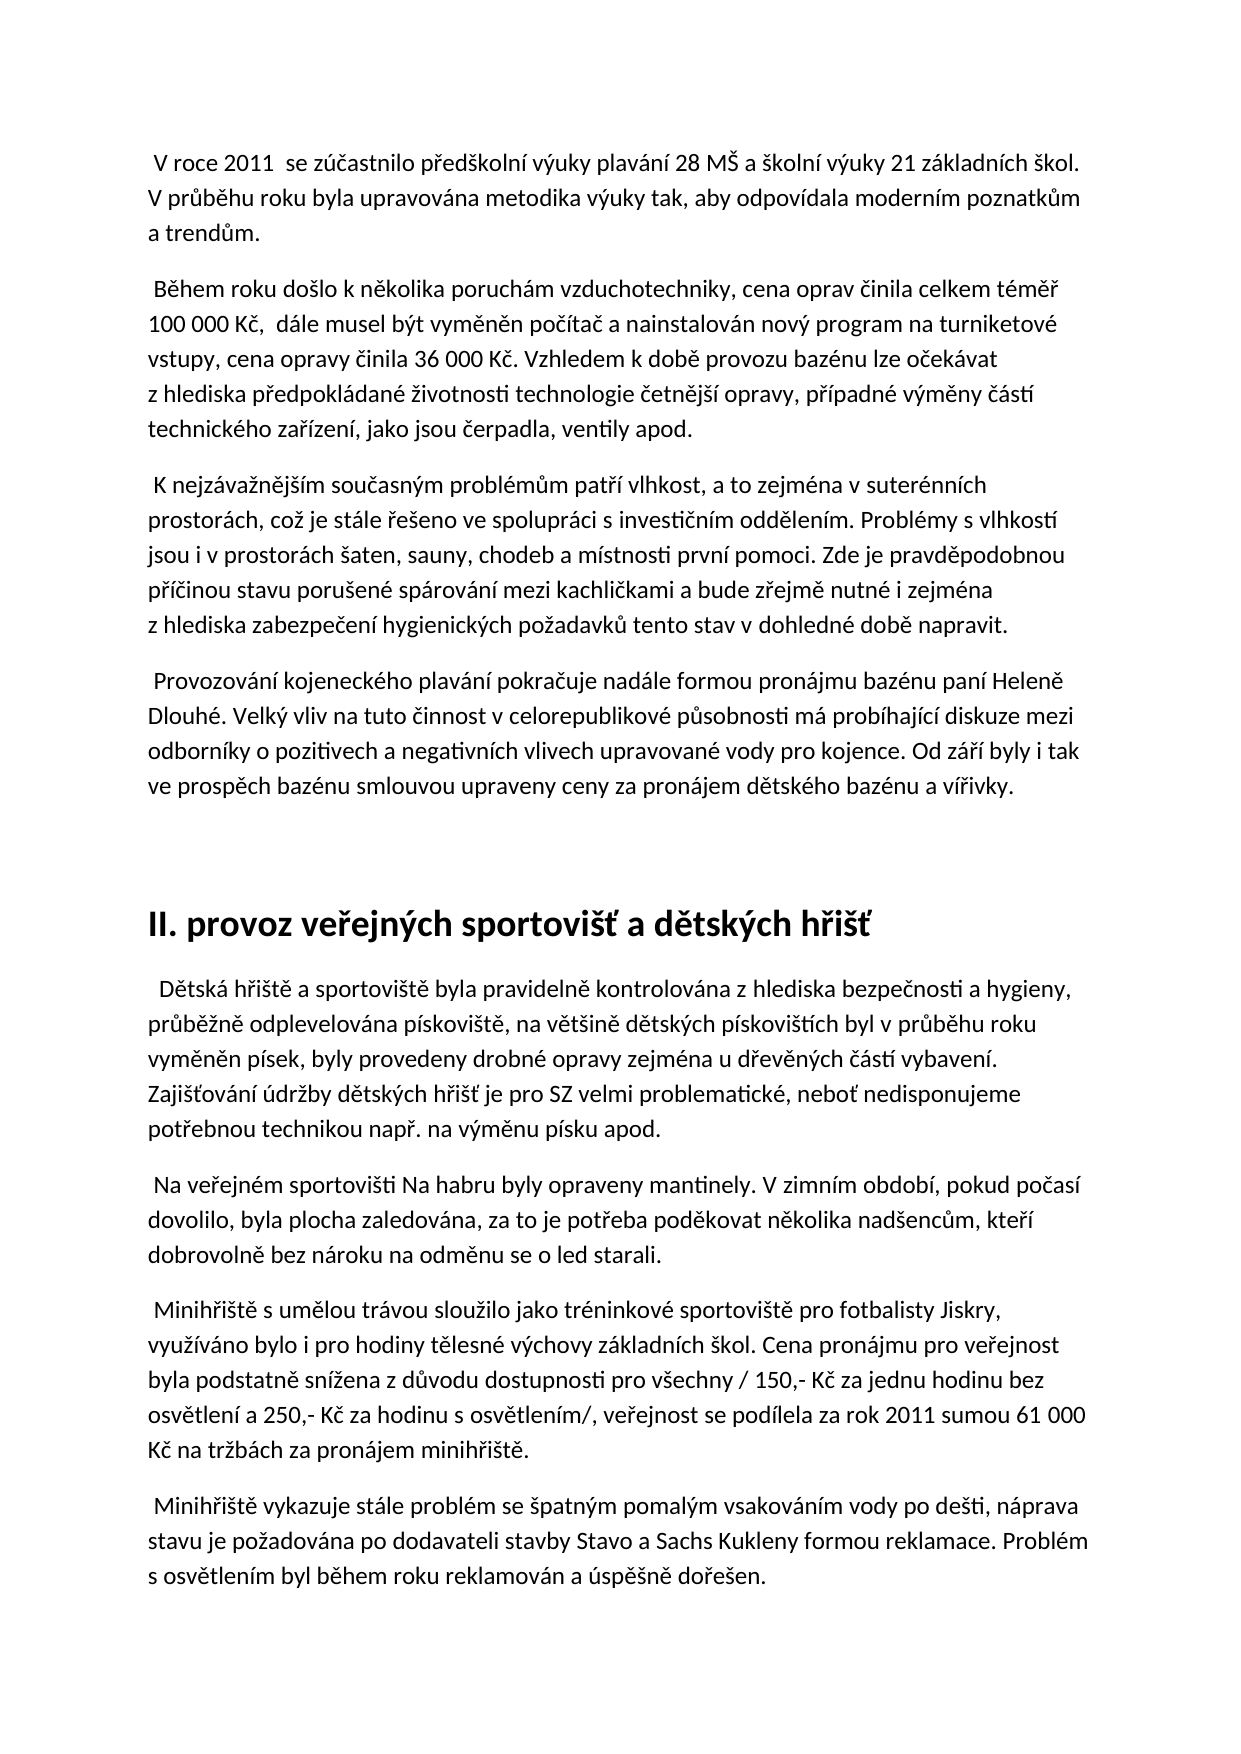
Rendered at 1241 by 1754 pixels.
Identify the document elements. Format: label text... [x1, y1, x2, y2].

text Dětská hřiště a sportoviště byla pravidelně kontrolována z hlediska bezpečnosti a hygieny, průběžně odplevelována pískoviště, na většině dětských pískovištích byl v průběhu roku vyměněn písek, byly provedeny drobné opravy zejména u dřevěných částí vybavení. Zajišťování údržby dětských hřišť je pro SZ velmi problematické, neboť nedisponujeme potřebnou technikou např. na výměnu písku apod. [148, 973, 1093, 1143]
text Provozování kojeneckého plavání pokračuje nadále formou pronájmu bazénu paní Heleně Dlouhé. Velký vliv na tuto činnost v celorepublikové působnosti má probíhající diskuze mezi odborníky o pozitivech a negativních vlivech upravované vody pro kojence. Od září byly i tak ve prospěch bazénu smlouvou upraveny ceny za pronájem dětského bazénu a vířivky. [148, 665, 1093, 801]
text Během roku došlo k několika poruchám vzduchotechniky, cena oprav činila celkem téměř 100 000 Kč, dále musel být vyměněn počítač a nainstalován nový program na turniketové vstupy, cena opravy činila 36 000 Kč. Vzhledem k době provozu bazénu lze očekávat z hlediska předpokládané životnosti technologie četnější opravy, případné výměny částí technického zařízení, jako jsou čerpadla, ventily apod. [148, 273, 1093, 444]
text Minihřiště vykazuje stále problém se špatným pomalým vsakováním vody po dešti, náprava stavu je požadována po dodavateli stavby Stavo a Sachs Kukleny formou reklamace. Problém s osvětlením byl během roku reklamován a úspěšně dořešen. [148, 1491, 1093, 1591]
text K nejzávažnějším současným problémům patří vlhkost, a to zejména v suterénních prostorách, což je stále řešeno ve spolupráci s investičním oddělením. Problémy s vlhkostí jsou i v prostorách šaten, sauny, chodeb a místnosti první pomoci. Zde je pravděpodobnou příčinou stavu porušené spárování mezi kachličkami a bude zřejmě nutné i zejména z hlediska zabezpečení hygienických požadavků tento stav v dohledné době napravit. [148, 469, 1093, 640]
text Minihřiště s umělou trávou sloužilo jako tréninkové sportoviště pro fotbalisty Jiskry, využíváno bylo i pro hodiny tělesné výchovy základních škol. Cena pronájmu pro veřejnost byla podstatně snížena z důvodu dostupnosti pro všechny / 150,- Kč za jednu hodinu bez osvětlení a 250,- Kč za hodinu s osvětlením/, veřejnost se podílela za rok 2011 sumou 61 000 Kč na tržbách za pronájem minihřiště. [148, 1295, 1093, 1465]
text II. provoz veřejných sportovišť a dětských hřišť [148, 899, 1093, 945]
text Na veřejném sportovišti Na habru byly opraveny mantinely. V zimním období, pokud počasí dovolilo, byla plocha zaledována, za to je potřeba poděkovat několika nadšencům, kteří dobrovolně bez nároku na odměnu se o led starali. [148, 1169, 1093, 1269]
text V roce 2011 se zúčastnilo předškolní výuky plavání 28 MŠ a školní výuky 21 základních škol. V průběhu roku byla upravována metodika výuky tak, aby odpovídala moderním poznatkům a trendům. [148, 148, 1093, 248]
